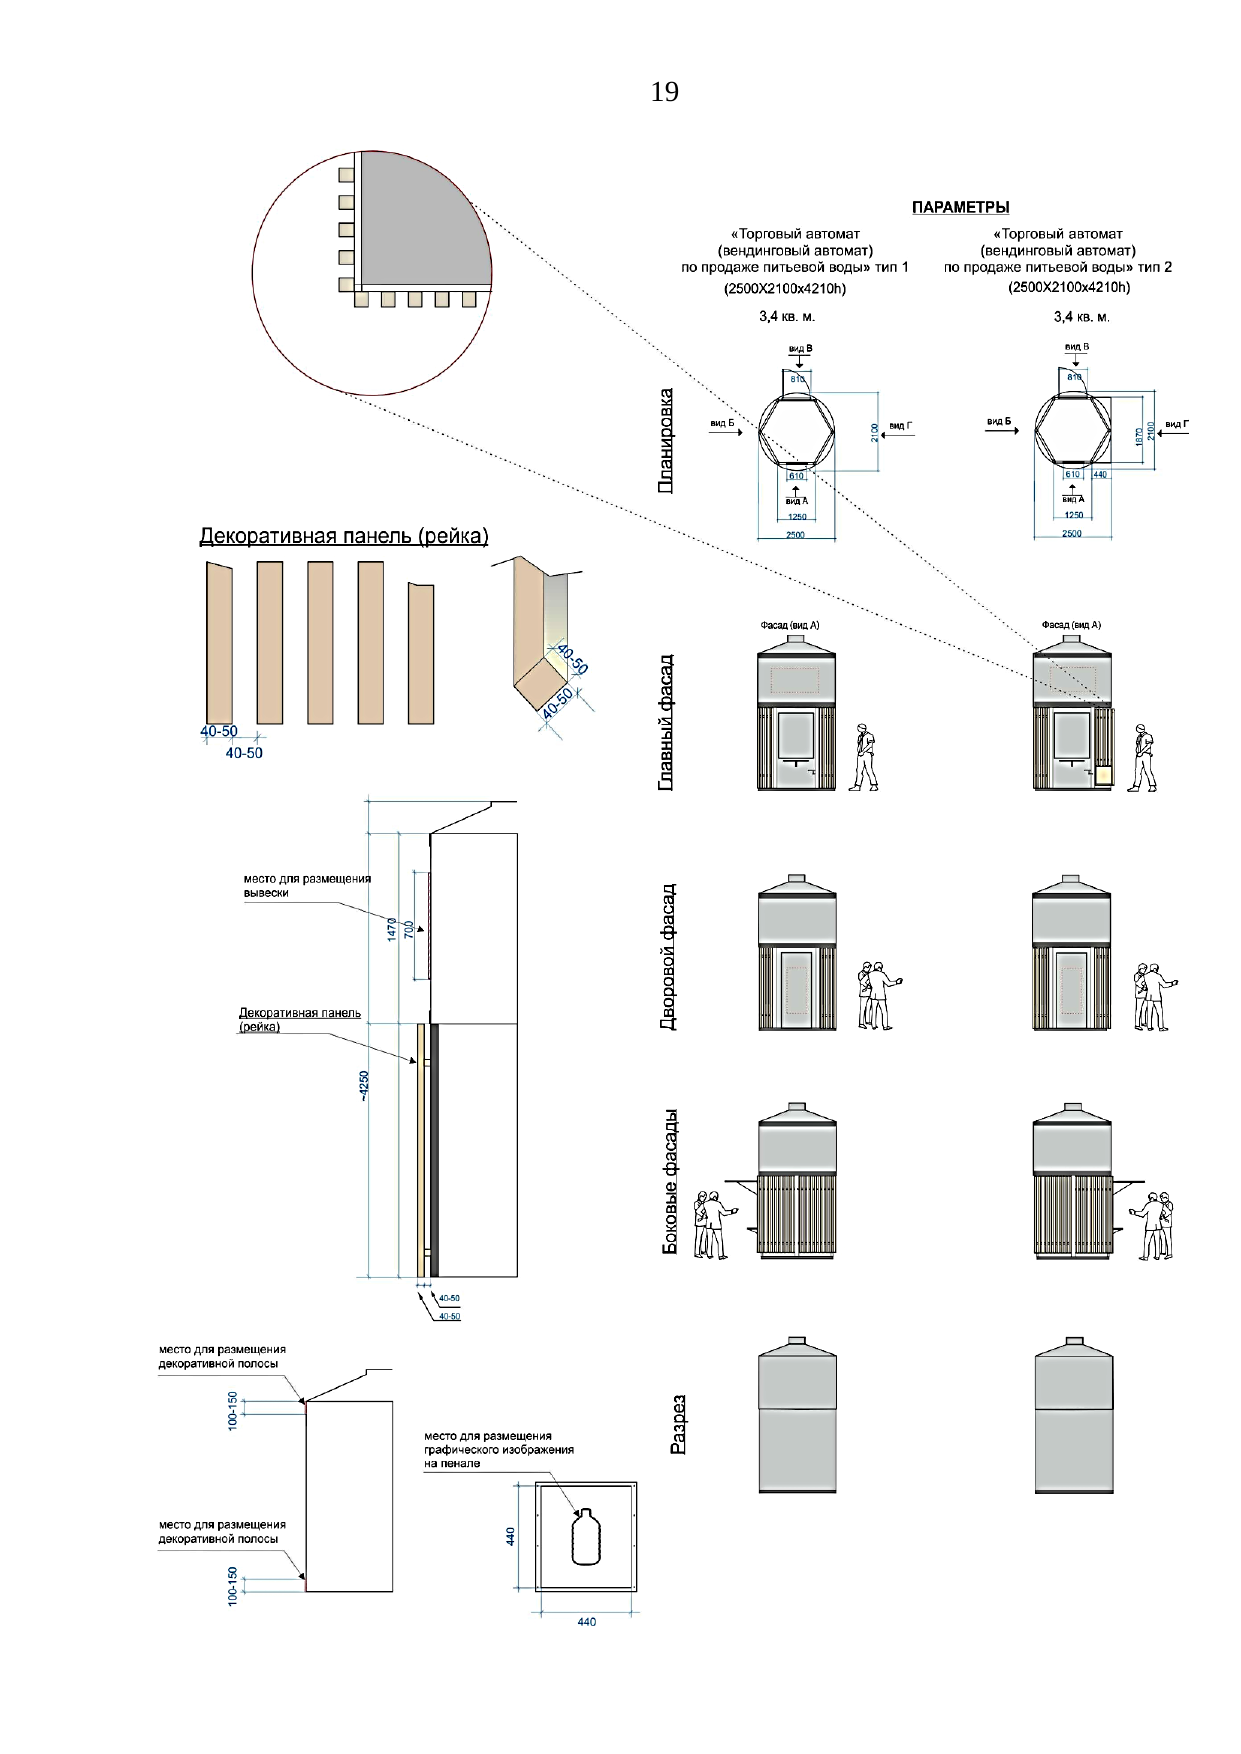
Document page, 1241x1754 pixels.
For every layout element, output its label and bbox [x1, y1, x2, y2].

picture [147, 136, 1189, 1647]
